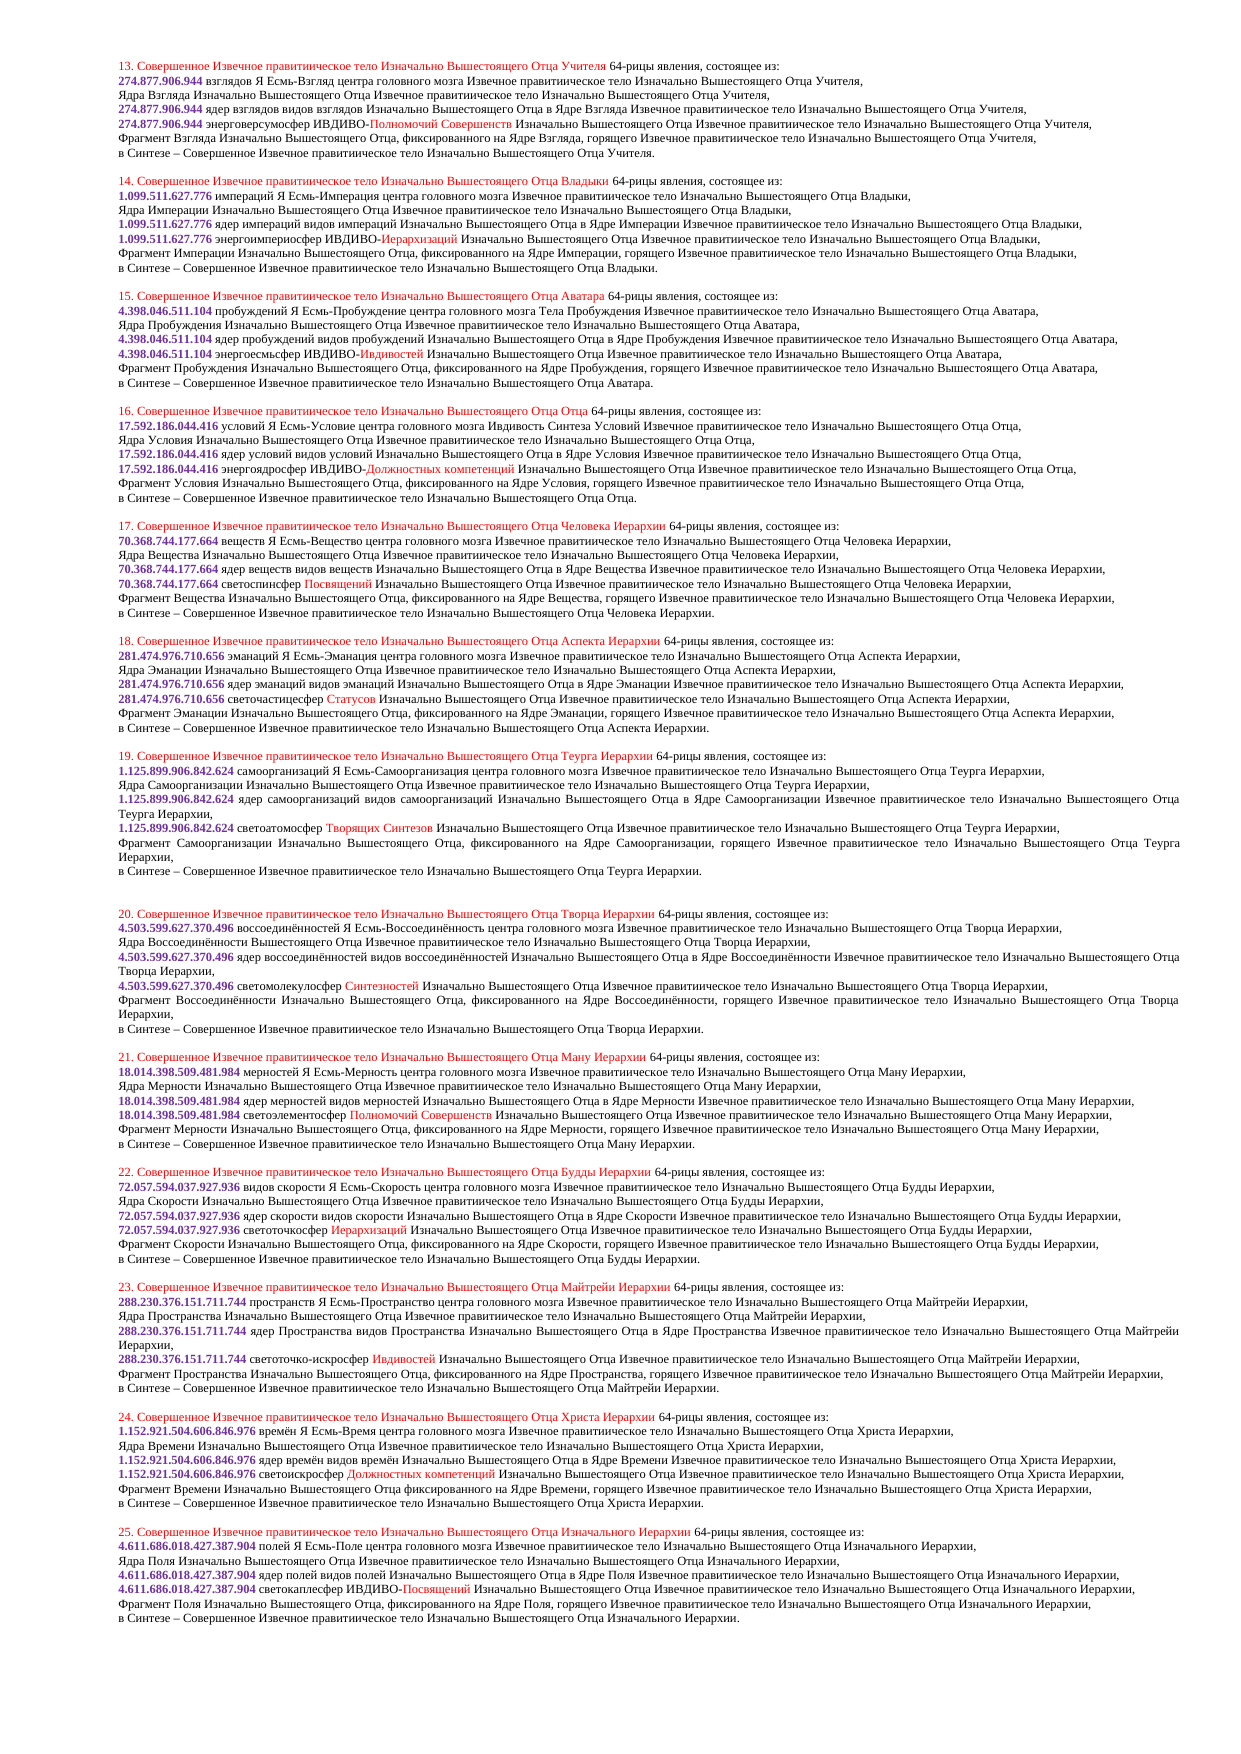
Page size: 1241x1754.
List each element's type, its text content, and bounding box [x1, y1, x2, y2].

text 72.057.594.037.927.936 светоточкосфер Иерархизаций Изначально Вышестоящего Отца Извечное правитиическое тело Изначально Вышестоящего Отца Будды Иерархии, [118, 1223, 1181, 1237]
text в Синтезе – Совершенное Извечное правитиическое тело Изначально Вышестоящего Отца Владыки. [118, 260, 1181, 275]
text 70.368.744.177.664 светоспинсфер Посвящений Изначально Вышестоящего Отца Извечное правитиическое тело Изначально Вышестоящего Отца Человека Иерархии, [118, 577, 1181, 591]
text в Синтезе – Совершенное Извечное правитиическое тело Изначально Вышестоящего Отца Отца. [118, 490, 1181, 505]
text Ядра Скорости Изначально Вышестоящего Отца Извечное правитиическое тело Изначально Вышестоящего Отца Будды Иерархии, [118, 1194, 1181, 1208]
text 4.503.599.627.370.496 светомолекулосфер Синтезностей Изначально Вышестоящего Отца Извечное правитиическое тело Изначально Вышестоящего Отца Творца Иерархии, [118, 978, 1181, 993]
text Фрагмент Скорости Изначально Вышестоящего Отца, фиксированного на Ядре Скорости, горящего Извечное правитиическое тело Изначально Вышестоящего Отца Будды Иерархии, [118, 1237, 1181, 1251]
text 1.099.511.627.776 импераций Я Есмь-Имперация центра головного мозга Извечное правитиическое тело Изначально Вышестоящего Отца Владыки, [118, 188, 1181, 203]
text 18.014.398.509.481.984 ядер мерностей видов мерностей Изначально Вышестоящего Отца в Ядре Мерности Извечное правитиическое тело Изначально Вышестоящего Отца Ману Иерархии, [118, 1093, 1181, 1108]
text 1.099.511.627.776 ядер импераций видов импераций Изначально Вышестоящего Отца в Ядре Имперации Извечное правитиическое тело Изначально Вышестоящего Отца Владыки, [118, 217, 1181, 232]
text 1.152.921.504.606.846.976 светоискросфер Должностных компетенций Изначально Вышестоящего Отца Извечное правитиическое тело Изначально Вышестоящего Отца Христа Иерархии, [118, 1467, 1181, 1481]
text 1.152.921.504.606.846.976 времён Я Есмь-Время центра головного мозга Извечное правитиическое тело Изначально Вышестоящего Отца Христа Иерархии, [118, 1424, 1181, 1438]
text Фрагмент Вещества Изначально Вышестоящего Отца, фиксированного на Ядре Вещества, горящего Извечное правитиическое тело Изначально Вышестоящего Отца Человека Иерархии, [118, 591, 1181, 605]
text 22. Совершенное Извечное правитиическое тело Изначально Вышестоящего Отца Будды Иерархии 64-рицы явления, состоящее из: [118, 1165, 1181, 1179]
text 25. Совершенное Извечное правитиическое тело Изначально Вышестоящего Отца Изначального Иерархии 64-рицы явления, состоящее из: [118, 1524, 1181, 1539]
text 4.611.686.018.427.387.904 ядер полей видов полей Изначально Вышестоящего Отца в Ядре Поля Извечное правитиическое тело Изначально Вышестоящего Отца Изначального Иерархии, [118, 1568, 1181, 1582]
text в Синтезе – Совершенное Извечное правитиическое тело Изначально Вышестоящего Отца Аспекта Иерархии. [118, 720, 1181, 735]
text в Синтезе – Совершенное Извечное правитиическое тело Изначально Вышестоящего Отца Творца Иерархии. [118, 1021, 1181, 1036]
text 13. Совершенное Извечное правитиическое тело Изначально Вышестоящего Отца Учителя 64-рицы явления, состоящее из: [118, 59, 1181, 73]
text 17.592.186.044.416 ядер условий видов условий Изначально Вышестоящего Отца в Ядре Условия Извечное правитиическое тело Изначально Вышестоящего Отца Отца, [118, 447, 1181, 462]
text 1.125.899.906.842.624 самоорганизаций Я Есмь-Самоорганизация центра головного мозга Извечное правитиическое тело Изначально Вышестоящего Отца Теурга Иерархии, [118, 763, 1181, 778]
text 4.503.599.627.370.496 воссоединённостей Я Есмь-Воссоединённость центра головного мозга Извечное правитиическое тело Изначально Вышестоящего Отца Творца Иерархии, [118, 921, 1181, 935]
text 4.398.046.511.104 ядер пробуждений видов пробуждений Изначально Вышестоящего Отца в Ядре Пробуждения Извечное правитиическое тело Изначально Вышестоящего Отца Аватара, [118, 332, 1181, 347]
text Ядра Эманации Изначально Вышестоящего Отца Извечное правитиическое тело Изначально Вышестоящего Отца Аспекта Иерархии, [118, 663, 1181, 677]
text Ядра Пробуждения Изначально Вышестоящего Отца Извечное правитиическое тело Изначально Вышестоящего Отца Аватара, [118, 318, 1181, 332]
text 20. Совершенное Извечное правитиическое тело Изначально Вышестоящего Отца Творца Иерархии 64-рицы явления, состоящее из: [118, 906, 1181, 921]
text 288.230.376.151.711.744 ядер Пространства видов Пространства Изначально Вышестоящего Отца в Ядре Пространства Извечное правитиическое тело Изначально Вышестоящего Отца Майтрейи Иерархии, [118, 1323, 1181, 1352]
text Ядра Самоорганизации Изначально Вышестоящего Отца Извечное правитиическое тело Изначально Вышестоящего Отца Теурга Иерархии, [118, 778, 1181, 792]
text Ядра Поля Изначально Вышестоящего Отца Извечное правитиическое тело Изначально Вышестоящего Отца Изначального Иерархии, [118, 1553, 1181, 1568]
text Фрагмент Имперации Изначально Вышестоящего Отца, фиксированного на Ядре Имперации, горящего Извечное правитиическое тело Изначально Вышестоящего Отца Владыки, [118, 246, 1181, 260]
text Фрагмент Поля Изначально Вышестоящего Отца, фиксированного на Ядре Поля, горящего Извечное правитиическое тело Изначально Вышестоящего Отца Изначального Иерархии, [118, 1596, 1181, 1611]
text 17.592.186.044.416 энергоядросфер ИВДИВО-Должностных компетенций Изначально Вышестоящего Отца Извечное правитиическое тело Изначально Вышестоящего Отца Отца, [118, 462, 1181, 476]
text 4.398.046.511.104 энергоесмьсфер ИВДИВО-Ивдивостей Изначально Вышестоящего Отца Извечное правитиическое тело Изначально Вышестоящего Отца Аватара, [118, 347, 1181, 361]
text 1.125.899.906.842.624 светоатомосфер Творящих Синтезов Изначально Вышестоящего Отца Извечное правитиическое тело Изначально Вышестоящего Отца Теурга Иерархии, [118, 821, 1181, 835]
text 4.503.599.627.370.496 ядер воссоединённостей видов воссоединённостей Изначально Вышестоящего Отца в Ядре Воссоединённости Извечное правитиическое тело Изначально Вышестоящего Отца Творца Иерархии, [118, 949, 1181, 978]
text 70.368.744.177.664 ядер веществ видов веществ Изначально Вышестоящего Отца в Ядре Вещества Извечное правитиическое тело Изначально Вышестоящего Отца Человека Иерархии, [118, 562, 1181, 577]
text Ядра Условия Изначально Вышестоящего Отца Извечное правитиическое тело Изначально Вышестоящего Отца Отца, [118, 433, 1181, 447]
text Ядра Пространства Изначально Вышестоящего Отца Извечное правитиическое тело Изначально Вышестоящего Отца Майтрейи Иерархии, [118, 1309, 1181, 1323]
text в Синтезе – Совершенное Извечное правитиическое тело Изначально Вышестоящего Отца Аватара. [118, 375, 1181, 390]
text 19. Совершенное Извечное правитиическое тело Изначально Вышестоящего Отца Теурга Иерархии 64-рицы явления, состоящее из: [118, 749, 1181, 763]
text в Синтезе – Совершенное Извечное правитиическое тело Изначально Вышестоящего Отца Будды Иерархии. [118, 1251, 1181, 1266]
text 14. Совершенное Извечное правитиическое тело Изначально Вышестоящего Отца Владыки 64-рицы явления, состоящее из: [118, 174, 1181, 188]
text Ядра Взгляда Изначально Вышестоящего Отца Извечное правитиическое тело Изначально Вышестоящего Отца Учителя, [118, 88, 1181, 102]
text в Синтезе – Совершенное Извечное правитиическое тело Изначально Вышестоящего Отца Христа Иерархии. [118, 1496, 1181, 1510]
text 18.014.398.509.481.984 светоэлементосфер Полномочий Совершенств Изначально Вышестоящего Отца Извечное правитиическое тело Изначально Вышестоящего Отца Ману Иерархии, [118, 1108, 1181, 1122]
text 274.877.906.944 энерговерсумосфер ИВДИВО-Полномочий Совершенств Изначально Вышестоящего Отца Извечное правитиическое тело Изначально Вышестоящего Отца Учителя, [118, 117, 1181, 131]
text Фрагмент Пробуждения Изначально Вышестоящего Отца, фиксированного на Ядре Пробуждения, горящего Извечное правитиическое тело Изначально Вышестоящего Отца Аватара, [118, 361, 1181, 375]
text 15. Совершенное Извечное правитиическое тело Изначально Вышестоящего Отца Аватара 64-рицы явления, состоящее из: [118, 289, 1181, 303]
text 72.057.594.037.927.936 ядер скорости видов скорости Изначально Вышестоящего Отца в Ядре Скорости Извечное правитиическое тело Изначально Вышестоящего Отца Будды Иерархии, [118, 1208, 1181, 1223]
text Фрагмент Условия Изначально Вышестоящего Отца, фиксированного на Ядре Условия, горящего Извечное правитиическое тело Изначально Вышестоящего Отца Отца, [118, 476, 1181, 490]
text 288.230.376.151.711.744 светоточко-искросфер Ивдивостей Изначально Вышестоящего Отца Извечное правитиическое тело Изначально Вышестоящего Отца Майтрейи Иерархии, [118, 1352, 1181, 1366]
text 4.398.046.511.104 пробуждений Я Есмь-Пробуждение центра головного мозга Тела Пробуждения Извечное правитиическое тело Изначально Вышестоящего Отца Аватара, [118, 303, 1181, 318]
text Фрагмент Эманации Изначально Вышестоящего Отца, фиксированного на Ядре Эманации, горящего Извечное правитиическое тело Изначально Вышестоящего Отца Аспекта Иерархии, [118, 706, 1181, 720]
text 70.368.744.177.664 веществ Я Есмь-Вещество центра головного мозга Извечное правитиическое тело Изначально Вышестоящего Отца Человека Иерархии, [118, 533, 1181, 548]
text Фрагмент Пространства Изначально Вышестоящего Отца, фиксированного на Ядре Пространства, горящего Извечное правитиическое тело Изначально Вышестоящего Отца Майтрейи Иерархии, [118, 1366, 1181, 1381]
text 281.474.976.710.656 эманаций Я Есмь-Эманация центра головного мозга Извечное правитиическое тело Изначально Вышестоящего Отца Аспекта Иерархии, [118, 648, 1181, 663]
text 1.099.511.627.776 энергоимпериосфер ИВДИВО-Иерархизаций Изначально Вышестоящего Отца Извечное правитиическое тело Изначально Вышестоящего Отца Владыки, [118, 232, 1181, 246]
text Ядра Воссоединённости Вышестоящего Отца Извечное правитиическое тело Изначально Вышестоящего Отца Творца Иерархии, [118, 935, 1181, 949]
text Фрагмент Взгляда Изначально Вышестоящего Отца, фиксированного на Ядре Взгляда, горящего Извечное правитиическое тело Изначально Вышестоящего Отца Учителя, [118, 131, 1181, 145]
text Фрагмент Воссоединённости Изначально Вышестоящего Отца, фиксированного на Ядре Воссоединённости, горящего Извечное правитиическое тело Изначально Вышестоящего Отца Творца Иерархии, [118, 993, 1181, 1021]
text 274.877.906.944 ядер взглядов видов взглядов Изначально Вышестоящего Отца в Ядре Взгляда Извечное правитиическое тело Изначально Вышестоящего Отца Учителя, [118, 102, 1181, 117]
text Ядра Времени Изначально Вышестоящего Отца Извечное правитиическое тело Изначально Вышестоящего Отца Христа Иерархии, [118, 1438, 1181, 1453]
text 18. Совершенное Извечное правитиическое тело Изначально Вышестоящего Отца Аспекта Иерархии 64-рицы явления, состоящее из: [118, 634, 1181, 648]
text 1.152.921.504.606.846.976 ядер времён видов времён Изначально Вышестоящего Отца в Ядре Времени Извечное правитиическое тело Изначально Вышестоящего Отца Христа Иерархии, [118, 1453, 1181, 1467]
text 4.611.686.018.427.387.904 светокаплесфер ИВДИВО-Посвящений Изначально Вышестоящего Отца Извечное правитиическое тело Изначально Вышестоящего Отца Изначального Иерархии, [118, 1582, 1181, 1596]
text Фрагмент Времени Изначально Вышестоящего Отца фиксированного на Ядре Времени, горящего Извечное правитиическое тело Изначально Вышестоящего Отца Христа Иерархии, [118, 1481, 1181, 1496]
text 16. Совершенное Извечное правитиическое тело Изначально Вышестоящего Отца Отца 64-рицы явления, состоящее из: [118, 404, 1181, 418]
text 18.014.398.509.481.984 мерностей Я Есмь-Мерность центра головного мозга Извечное правитиическое тело Изначально Вышестоящего Отца Ману Иерархии, [118, 1064, 1181, 1079]
text 21. Совершенное Извечное правитиическое тело Изначально Вышестоящего Отца Ману Иерархии 64-рицы явления, состоящее из: [118, 1050, 1181, 1064]
text 17. Совершенное Извечное правитиическое тело Изначально Вышестоящего Отца Человека Иерархии 64-рицы явления, состоящее из: [118, 519, 1181, 533]
text Ядра Вещества Изначально Вышестоящего Отца Извечное правитиическое тело Изначально Вышестоящего Отца Человека Иерархии, [118, 548, 1181, 562]
text Фрагмент Мерности Изначально Вышестоящего Отца, фиксированного на Ядре Мерности, горящего Извечное правитиическое тело Изначально Вышестоящего Отца Ману Иерархии, [118, 1122, 1181, 1136]
text Фрагмент Самоорганизации Изначально Вышестоящего Отца, фиксированного на Ядре Самоорганизации, горящего Извечное правитиическое тело Изначально Вышестоящего Отца Теурга Иерархии, [118, 835, 1181, 864]
text в Синтезе – Совершенное Извечное правитиическое тело Изначально Вышестоящего Отца Теурга Иерархии. [118, 864, 1181, 878]
text в Синтезе – Совершенное Извечное правитиическое тело Изначально Вышестоящего Отца Изначального Иерархии. [118, 1611, 1181, 1625]
text 72.057.594.037.927.936 видов скорости Я Есмь-Скорость центра головного мозга Извечное правитиическое тело Изначально Вышестоящего Отца Будды Иерархии, [118, 1179, 1181, 1194]
text в Синтезе – Совершенное Извечное правитиическое тело Изначально Вышестоящего Отца Майтрейи Иерархии. [118, 1381, 1181, 1395]
text 4.611.686.018.427.387.904 полей Я Есмь-Поле центра головного мозга Извечное правитиическое тело Изначально Вышестоящего Отца Изначального Иерархии, [118, 1539, 1181, 1553]
text 17.592.186.044.416 условий Я Есмь-Условие центра головного мозга Ивдивость Синтеза Условий Извечное правитиическое тело Изначально Вышестоящего Отца Отца, [118, 418, 1181, 433]
text 274.877.906.944 взглядов Я Есмь-Взгляд центра головного мозга Извечное правитиическое тело Изначально Вышестоящего Отца Учителя, [118, 73, 1181, 88]
text в Синтезе – Совершенное Извечное правитиическое тело Изначально Вышестоящего Отца Учителя. [118, 145, 1181, 160]
text 281.474.976.710.656 светочастицесфер Статусов Изначально Вышестоящего Отца Извечное правитиическое тело Изначально Вышестоящего Отца Аспекта Иерархии, [118, 692, 1181, 706]
text Ядра Имперации Изначально Вышестоящего Отца Извечное правитиическое тело Изначально Вышестоящего Отца Владыки, [118, 203, 1181, 217]
text в Синтезе – Совершенное Извечное правитиическое тело Изначально Вышестоящего Отца Ману Иерархии. [118, 1136, 1181, 1151]
text Ядра Мерности Изначально Вышестоящего Отца Извечное правитиическое тело Изначально Вышестоящего Отца Ману Иерархии, [118, 1079, 1181, 1093]
text 281.474.976.710.656 ядер эманаций видов эманаций Изначально Вышестоящего Отца в Ядре Эманации Извечное правитиическое тело Изначально Вышестоящего Отца Аспекта Иерархии, [118, 677, 1181, 692]
text 1.125.899.906.842.624 ядер самоорганизаций видов самоорганизаций Изначально Вышестоящего Отца в Ядре Самоорганизации Извечное правитиическое тело Изначально Вышестоящего Отца Теурга Иерархии, [118, 792, 1181, 821]
text 23. Совершенное Извечное правитиическое тело Изначально Вышестоящего Отца Майтрейи Иерархии 64-рицы явления, состоящее из: [118, 1280, 1181, 1294]
text 288.230.376.151.711.744 пространств Я Есмь-Пространство центра головного мозга Извечное правитиическое тело Изначально Вышестоящего Отца Майтрейи Иерархии, [118, 1294, 1181, 1309]
text в Синтезе – Совершенное Извечное правитиическое тело Изначально Вышестоящего Отца Человека Иерархии. [118, 605, 1181, 620]
text 24. Совершенное Извечное правитиическое тело Изначально Вышестоящего Отца Христа Иерархии 64-рицы явления, состоящее из: [118, 1409, 1181, 1424]
